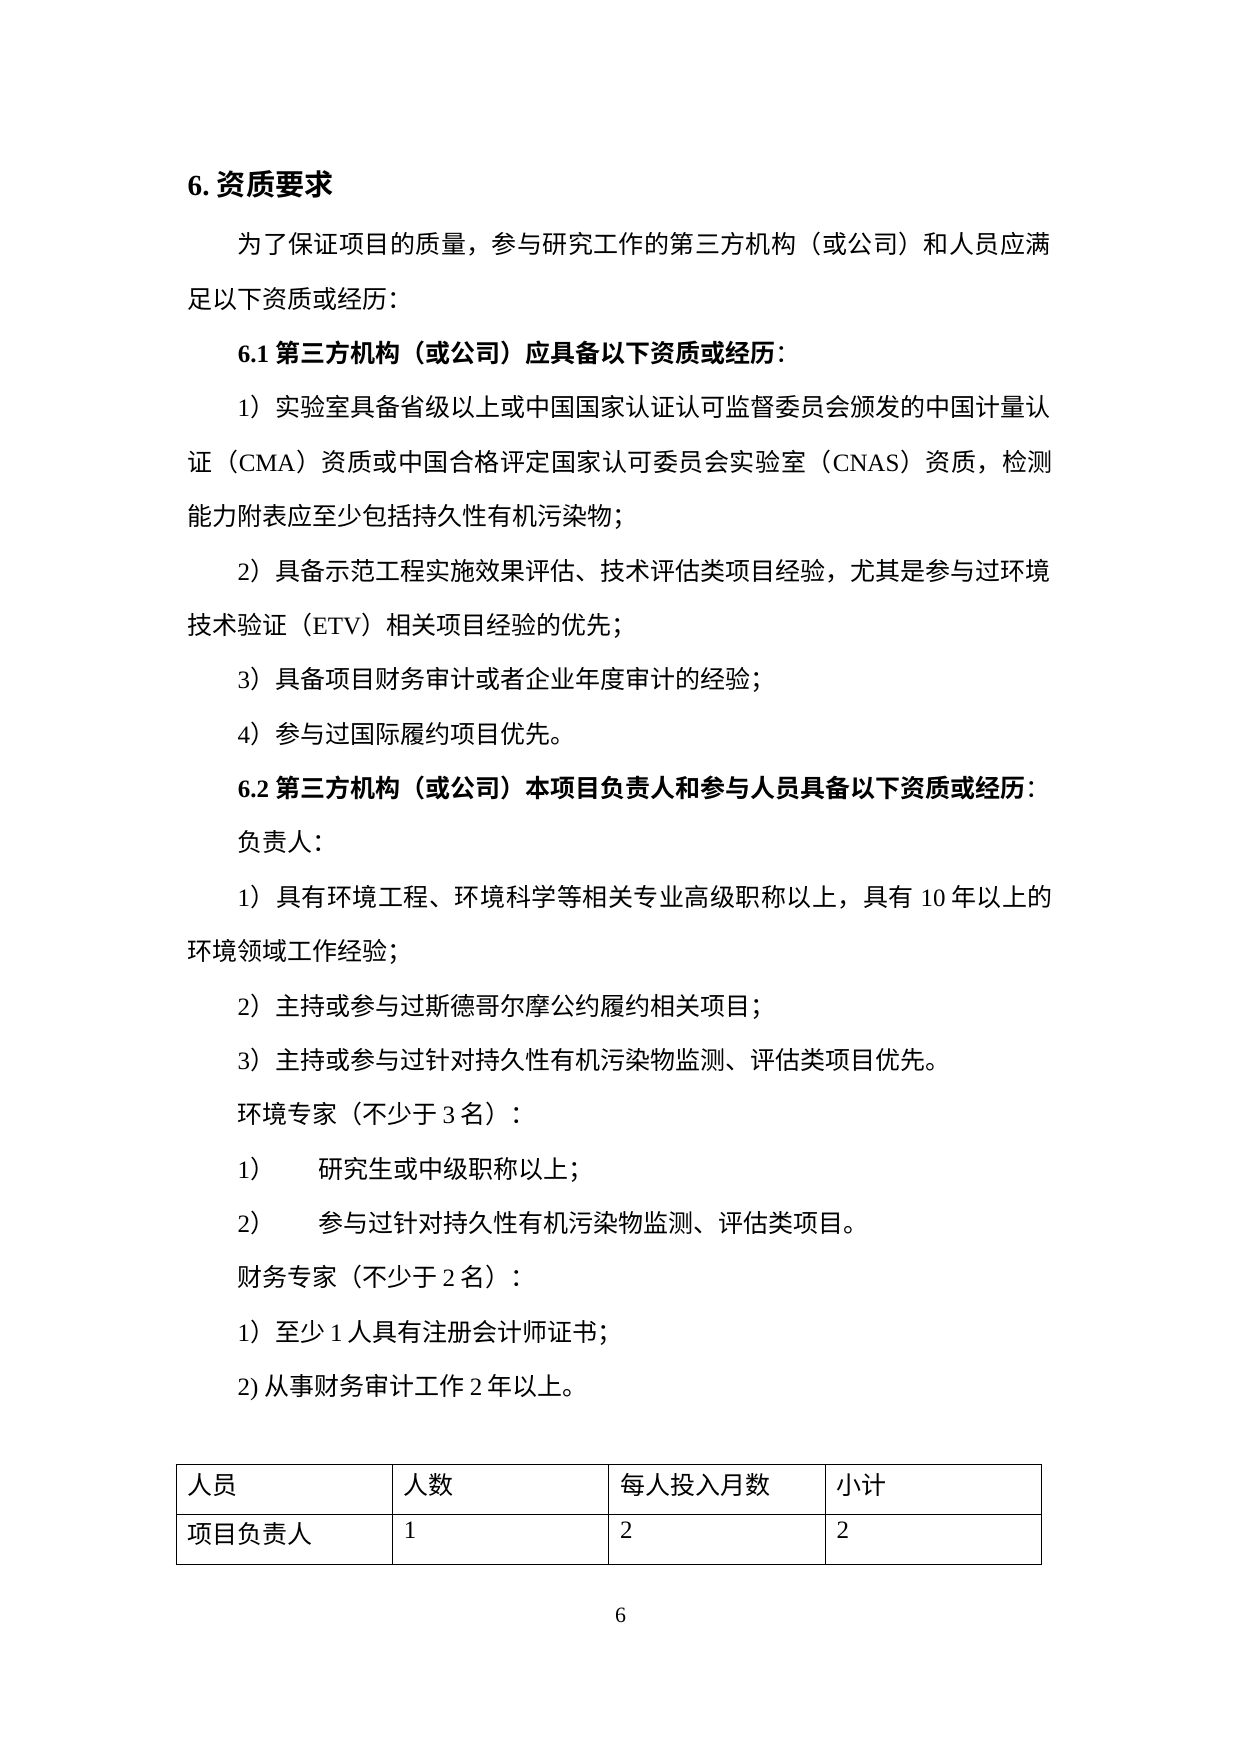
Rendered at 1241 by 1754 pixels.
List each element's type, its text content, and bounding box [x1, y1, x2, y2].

table_header 人员 [177, 1465, 392, 1514]
text 3）具备项目财务审计或者企业年度审计的经验； [187, 660, 1053, 696]
text 负责人： [187, 823, 1053, 859]
text 6. 资质要求 [187, 161, 1053, 203]
text 3）主持或参与过针对持久性有机污染物监测、评估类项目优先。 [187, 1040, 1053, 1077]
text 4）参与过国际履约项目优先。 [187, 714, 1053, 750]
table_cell 项目负责人 [177, 1515, 392, 1564]
text 财务专家（不少于2名）： [187, 1258, 1053, 1294]
list 参与过针对持久性有机污染物监测、评估类项目。 [237, 1203, 1053, 1240]
table_header 小计 [826, 1465, 1041, 1514]
text 环境专家（不少于3名）： [187, 1095, 1053, 1131]
text 2) 从事财务审计工作2年以上。 [237, 1367, 1053, 1403]
text 6.1 第三方机构（或公司）应具备以下资质或经历： [187, 333, 1053, 370]
table_cell 2 [826, 1515, 1041, 1564]
text 1）具有环境工程、环境科学等相关专业高级职称以上，具有10年以上的环境领域工作经验； [187, 877, 1053, 968]
text 2）具备示范工程实施效果评估、技术评估类项目经验，尤其是参与过环境技术验证（ETV）相关项目经验的优先； [187, 551, 1053, 642]
table_cell 2 [609, 1515, 825, 1564]
text 为了保证项目的质量，参与研究工作的第三方机构（或公司）和人员应满足以下资质或经历： [187, 225, 1053, 315]
table_cell 1 [393, 1515, 608, 1564]
table_header 每人投入月数 [609, 1465, 825, 1514]
text 1）实验室具备省级以上或中国国家认证认可监督委员会颁发的中国计量认证（CMA）资质或中国合格评定国家认可委员会实验室（CNAS）资质，检测能力附表应至少包括持久性有机污染物； [187, 388, 1053, 533]
text 6.2 第三方机构（或公司）本项目负责人和参与人员具备以下资质或经历： [187, 768, 1053, 805]
table_header 人数 [393, 1465, 608, 1514]
text 2）主持或参与过斯德哥尔摩公约履约相关项目； [187, 986, 1053, 1022]
list 研究生或中级职称以上； [237, 1149, 1053, 1185]
text 1）至少1人具有注册会计师证书； [187, 1312, 1053, 1348]
